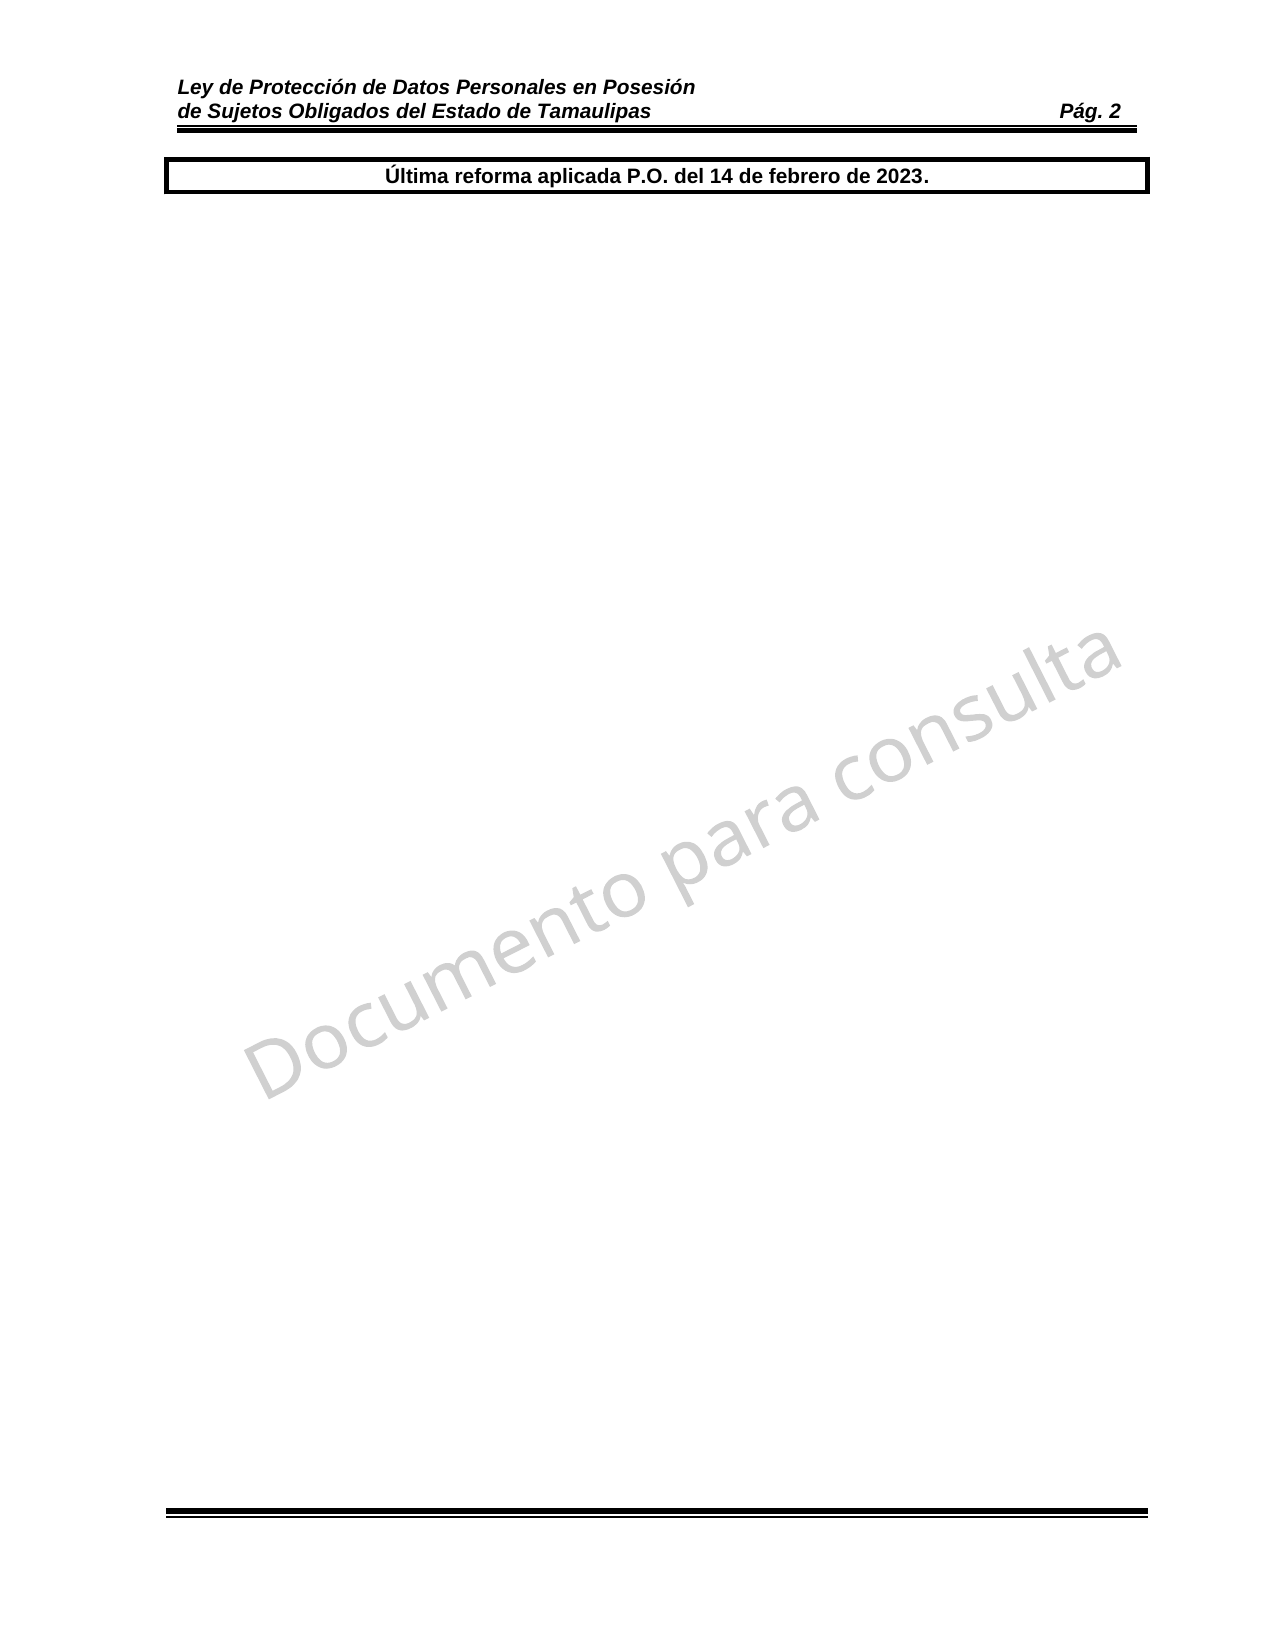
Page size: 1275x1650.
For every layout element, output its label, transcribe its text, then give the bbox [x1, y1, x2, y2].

text Última reforma aplicada P.O. del 14 de febrero de 2023. [169, 162, 1145, 190]
